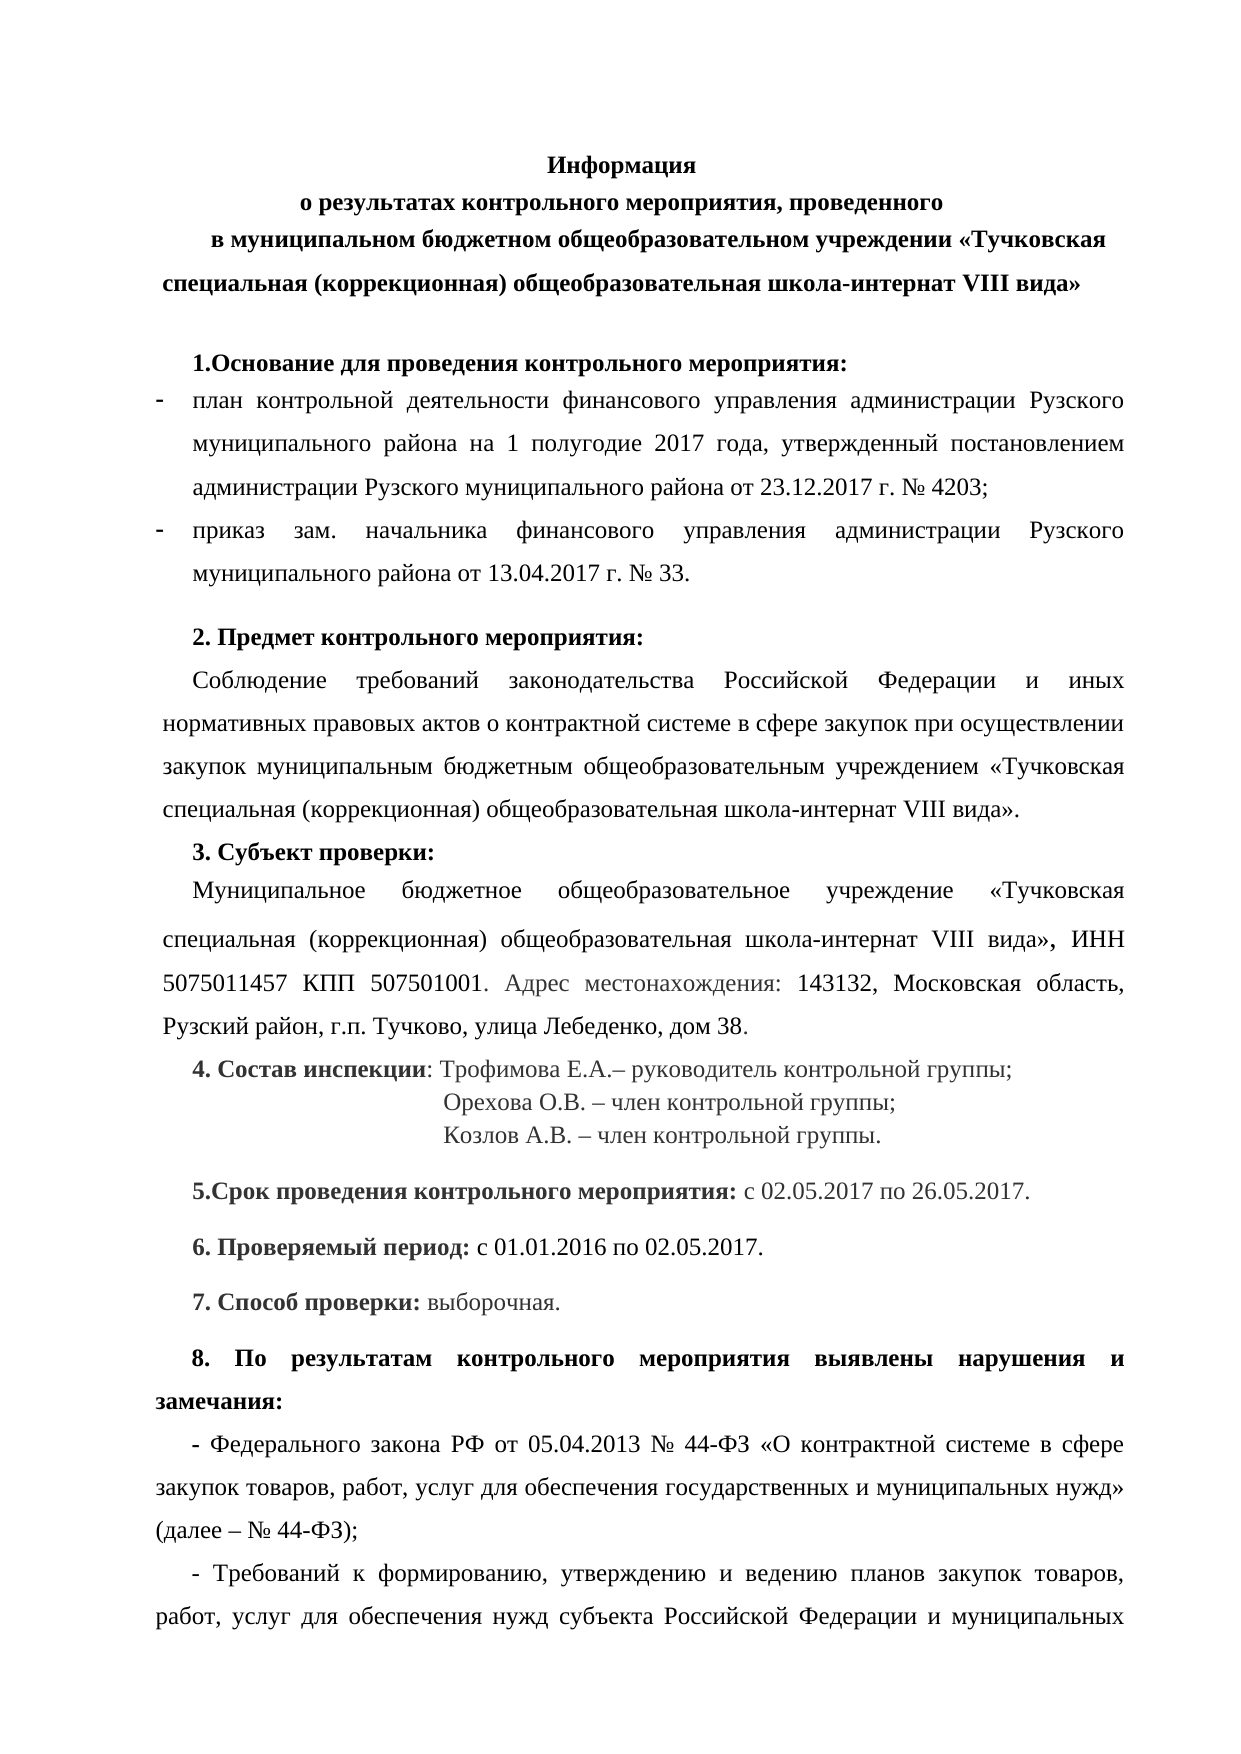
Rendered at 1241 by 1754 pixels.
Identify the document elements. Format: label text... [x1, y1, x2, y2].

text Соблюдение требований законодательства Российской Федерации и иных нормативных правовых актов о контрактной системе в сфере закупок при осуществлении закупок муниципальным бюджетным общеобразовательным учреждением «Тучковская специальная (коррекционная) общеобразовательная школа-интернат VIII вида». [162, 665, 1125, 823]
text 6. Проверяемый период: с 01.01.2016 по 02.05.2017. [156, 1232, 1125, 1260]
text 5.Срок проведения контрольного мероприятия: с 02.05.2017 по 26.05.2017. [156, 1176, 1125, 1205]
text - Федерального закона РФ от 05.04.2013 № 44-ФЗ «О контрактной системе в сфере закупок товаров, работ, услуг для обеспечения государственных и муниципальных нужд» (далее – № 44-ФЗ); [155, 1429, 1125, 1544]
text 1.Основание для проведения контрольного мероприятия: [118, 348, 1125, 377]
text 8. По результатам контрольного мероприятия выявлены нарушения и замечания: [155, 1343, 1125, 1414]
text о результатах контрольного мероприятия, проведенного [118, 187, 1125, 216]
text 7. Способ проверки: выборочная. [156, 1287, 1125, 1316]
text в муниципальном бюджетном общеобразовательном учреждении «Тучковская специальная (коррекционная) общеобразовательная школа-интернат VIII вида» [118, 224, 1125, 296]
list план контрольной деятельности финансового управления администрации Рузского муниципального района на 1 полугодие 2017 года, утвержденный постановлением администрации Рузского муниципального района от 23.12.2017 г. № 4203; [155, 385, 1125, 500]
list приказ зам. начальника финансового управления администрации Рузского муниципального района от 13.04.2017 г. № 33. [155, 515, 1125, 587]
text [155, 1558, 1125, 1630]
text 2. Предмет контрольного мероприятия: [156, 622, 1125, 651]
text 3. Субъект проверки: [156, 837, 1125, 866]
text Козлов А.В. – член контрольной группы. [156, 1121, 1125, 1149]
text Муниципальное бюджетное общеобразовательное учреждение «Тучковская специальная (коррекционная) общеобразовательная школа-интернат VIII вида», ИНН 5075011457 КПП 507501001. Адрес местонахождения: 143132, Московская область, Рузский район, г.п. Тучково, улица Лебеденко, дом 38. [162, 875, 1125, 1040]
text Орехова О.В. – член контрольной группы; [118, 1087, 1125, 1116]
text 4. Состав инспекции: Трофимова Е.А.– руководитель контрольной группы; [118, 1054, 1125, 1083]
text Информация [118, 150, 1125, 179]
